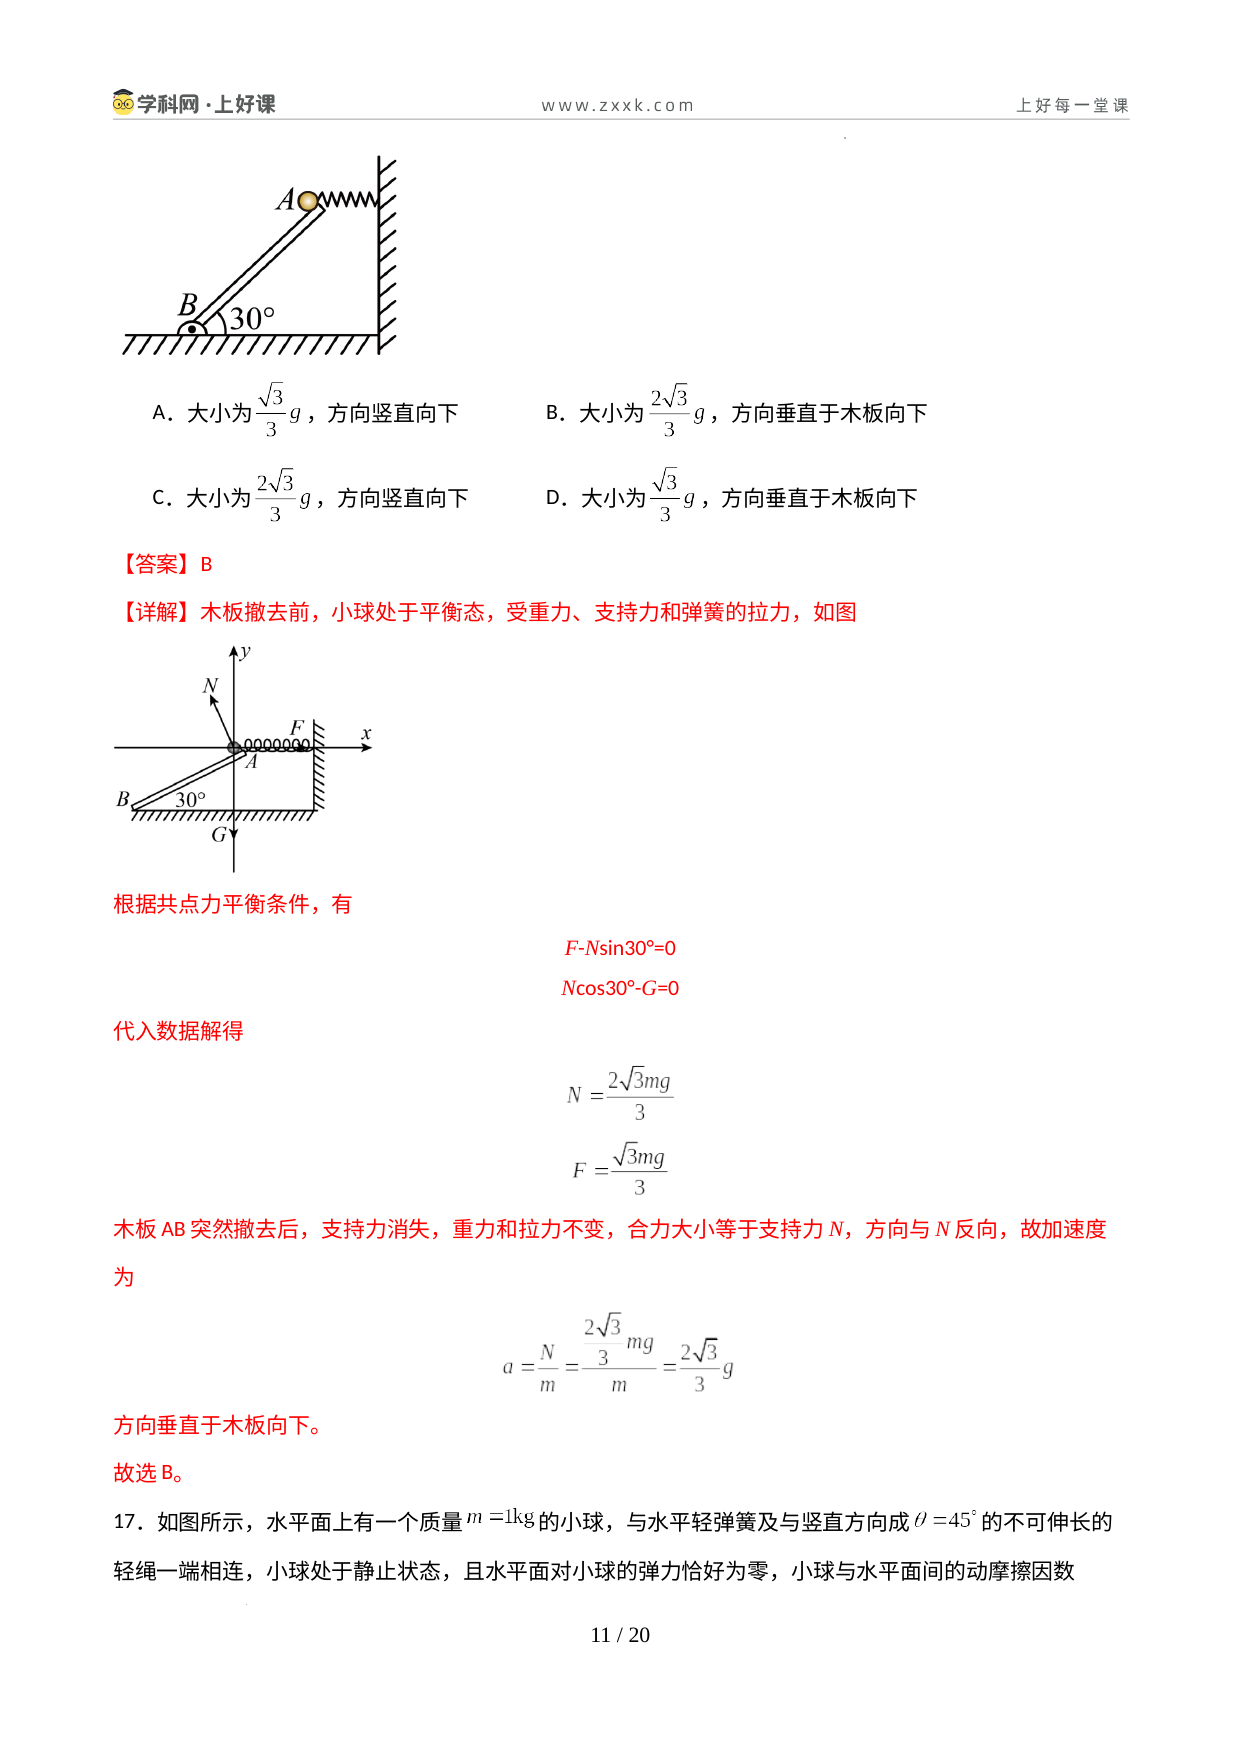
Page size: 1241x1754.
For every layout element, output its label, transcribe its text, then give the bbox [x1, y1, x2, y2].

text C．大小为，方向竖直向下 D．大小为，方向垂直于木板向下 [152, 462, 1127, 531]
picture [112, 150, 407, 364]
text 故选B。 [113, 1456, 1127, 1488]
text 方向垂直于木板向下。 [113, 1408, 1127, 1440]
text 【详解】木板撤去前，小球处于平衡态，受重力、支持力和弹簧的拉力，如图 [113, 595, 1127, 626]
text F-Nsin30°=0 [113, 934, 1127, 961]
picture [112, 88, 1132, 120]
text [113, 1503, 1127, 1585]
text A．大小为，方向竖直向下 B．大小为，方向垂直于木板向下 [152, 377, 1127, 446]
picture [112, 642, 374, 874]
text 代入数据解得 [113, 1014, 1127, 1046]
text 木板AB突然撤去后，支持力消失，重力和拉力不变，合力大小等于支持力N，方向与N反向，故加速度为 [113, 1212, 1127, 1291]
text 根据共点力平衡条件，有 [113, 887, 1127, 918]
text Ncos30°-G=0 [113, 974, 1127, 1001]
text 【答案】B [113, 547, 1127, 579]
